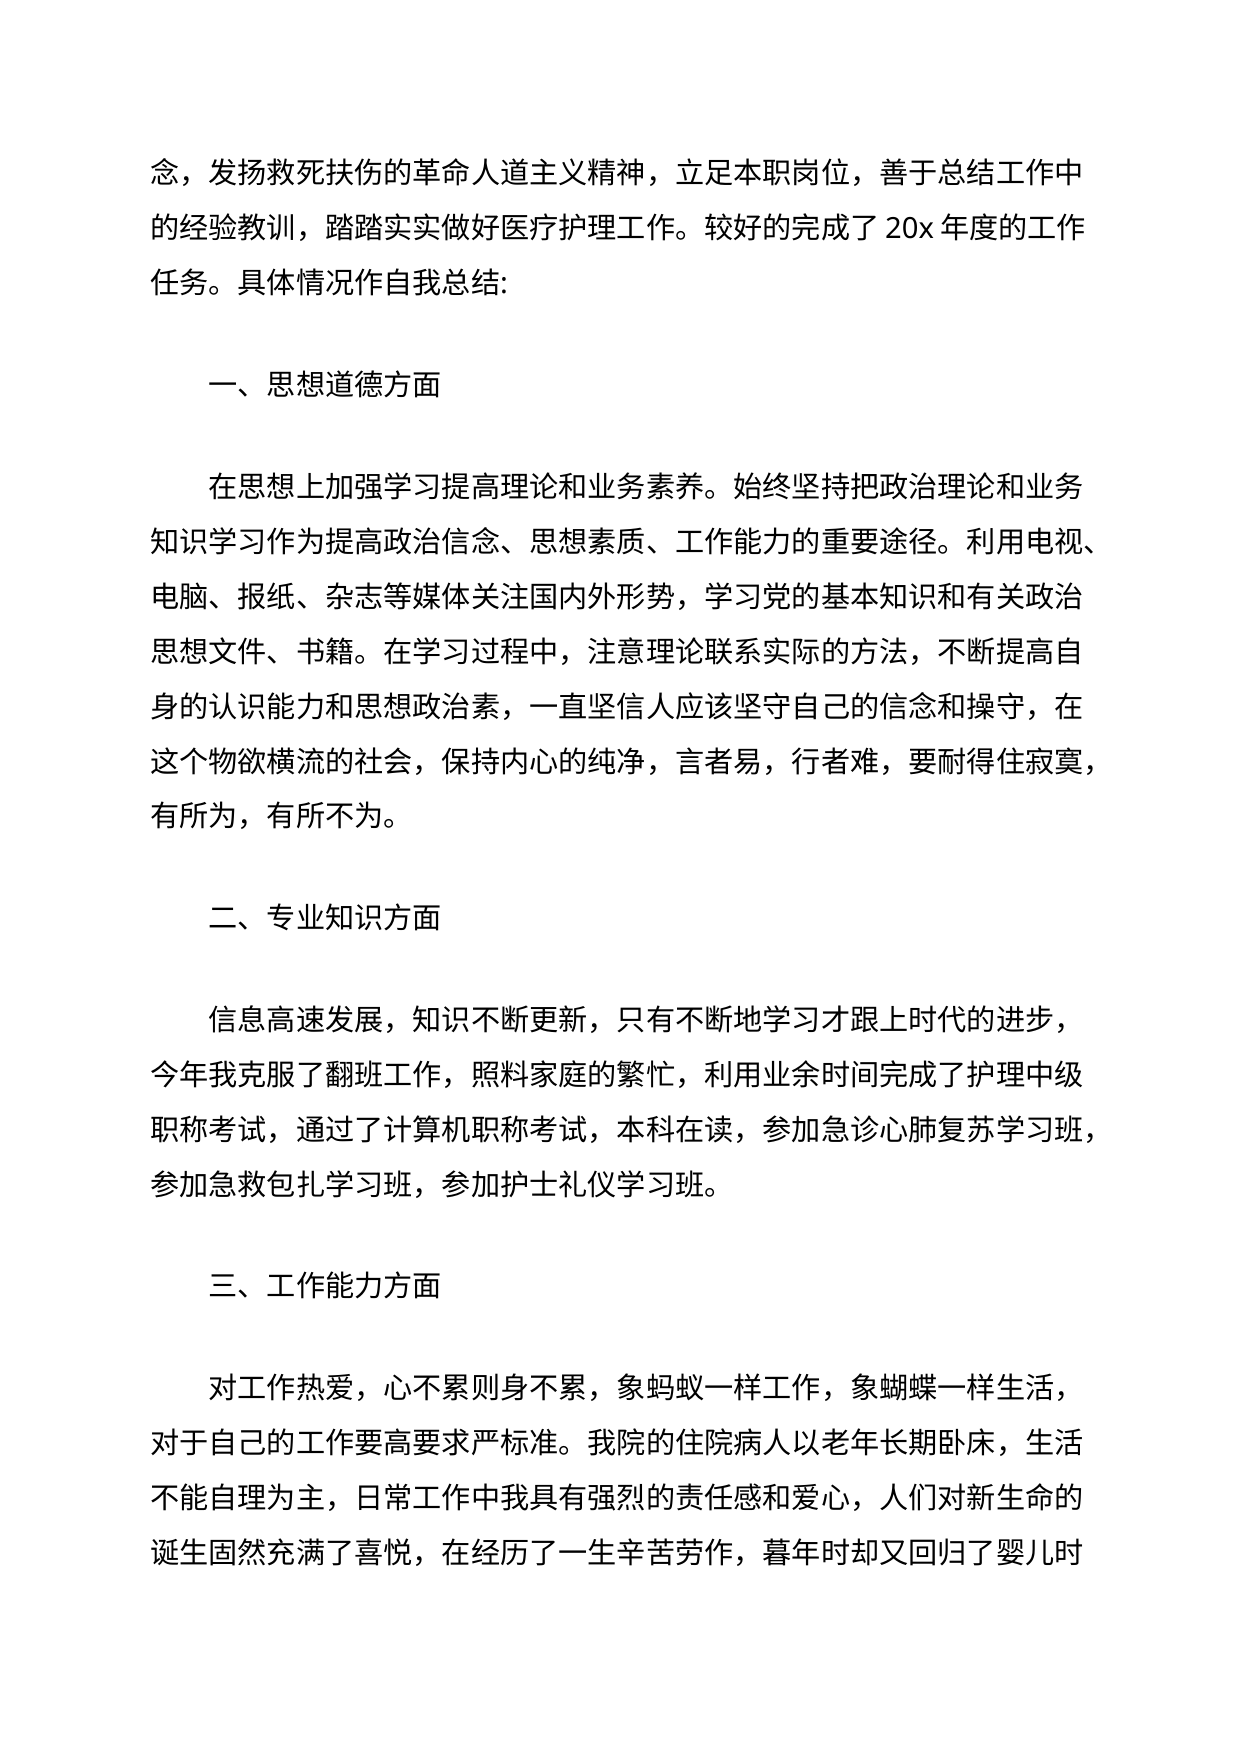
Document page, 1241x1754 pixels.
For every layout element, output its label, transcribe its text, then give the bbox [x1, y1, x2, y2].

text 二、专业知识方面 [150, 895, 1090, 937]
text 信息高速发展，知识不断更新，只有不断地学习才跟上时代的进步，今年我克服了翻班工作，照料家庭的繁忙，利用业余时间完成了护理中级职称考试，通过了计算机职称考试，本科在读，参加急诊心肺复苏学习班，参加急救包扎学习班，参加护士礼仪学习班。 [150, 997, 1090, 1203]
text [150, 150, 1090, 302]
text 一、思想道德方面 [150, 362, 1090, 404]
text 三、工作能力方面 [150, 1263, 1090, 1305]
text 在思想上加强学习提高理论和业务素养。始终坚持把政治理论和业务知识学习作为提高政治信念、思想素质、工作能力的重要途径。利用电视、电脑、报纸、杂志等媒体关注国内外形势，学习党的基本知识和有关政治思想文件、书籍。在学习过程中，注意理论联系实际的方法，不断提高自身的认识能力和思想政治素，一直坚信人应该坚守自己的信念和操守，在这个物欲横流的社会，保持内心的纯净，言者易，行者难，要耐得住寂寞，有所为，有所不为。 [150, 464, 1090, 835]
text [150, 1365, 1090, 1572]
